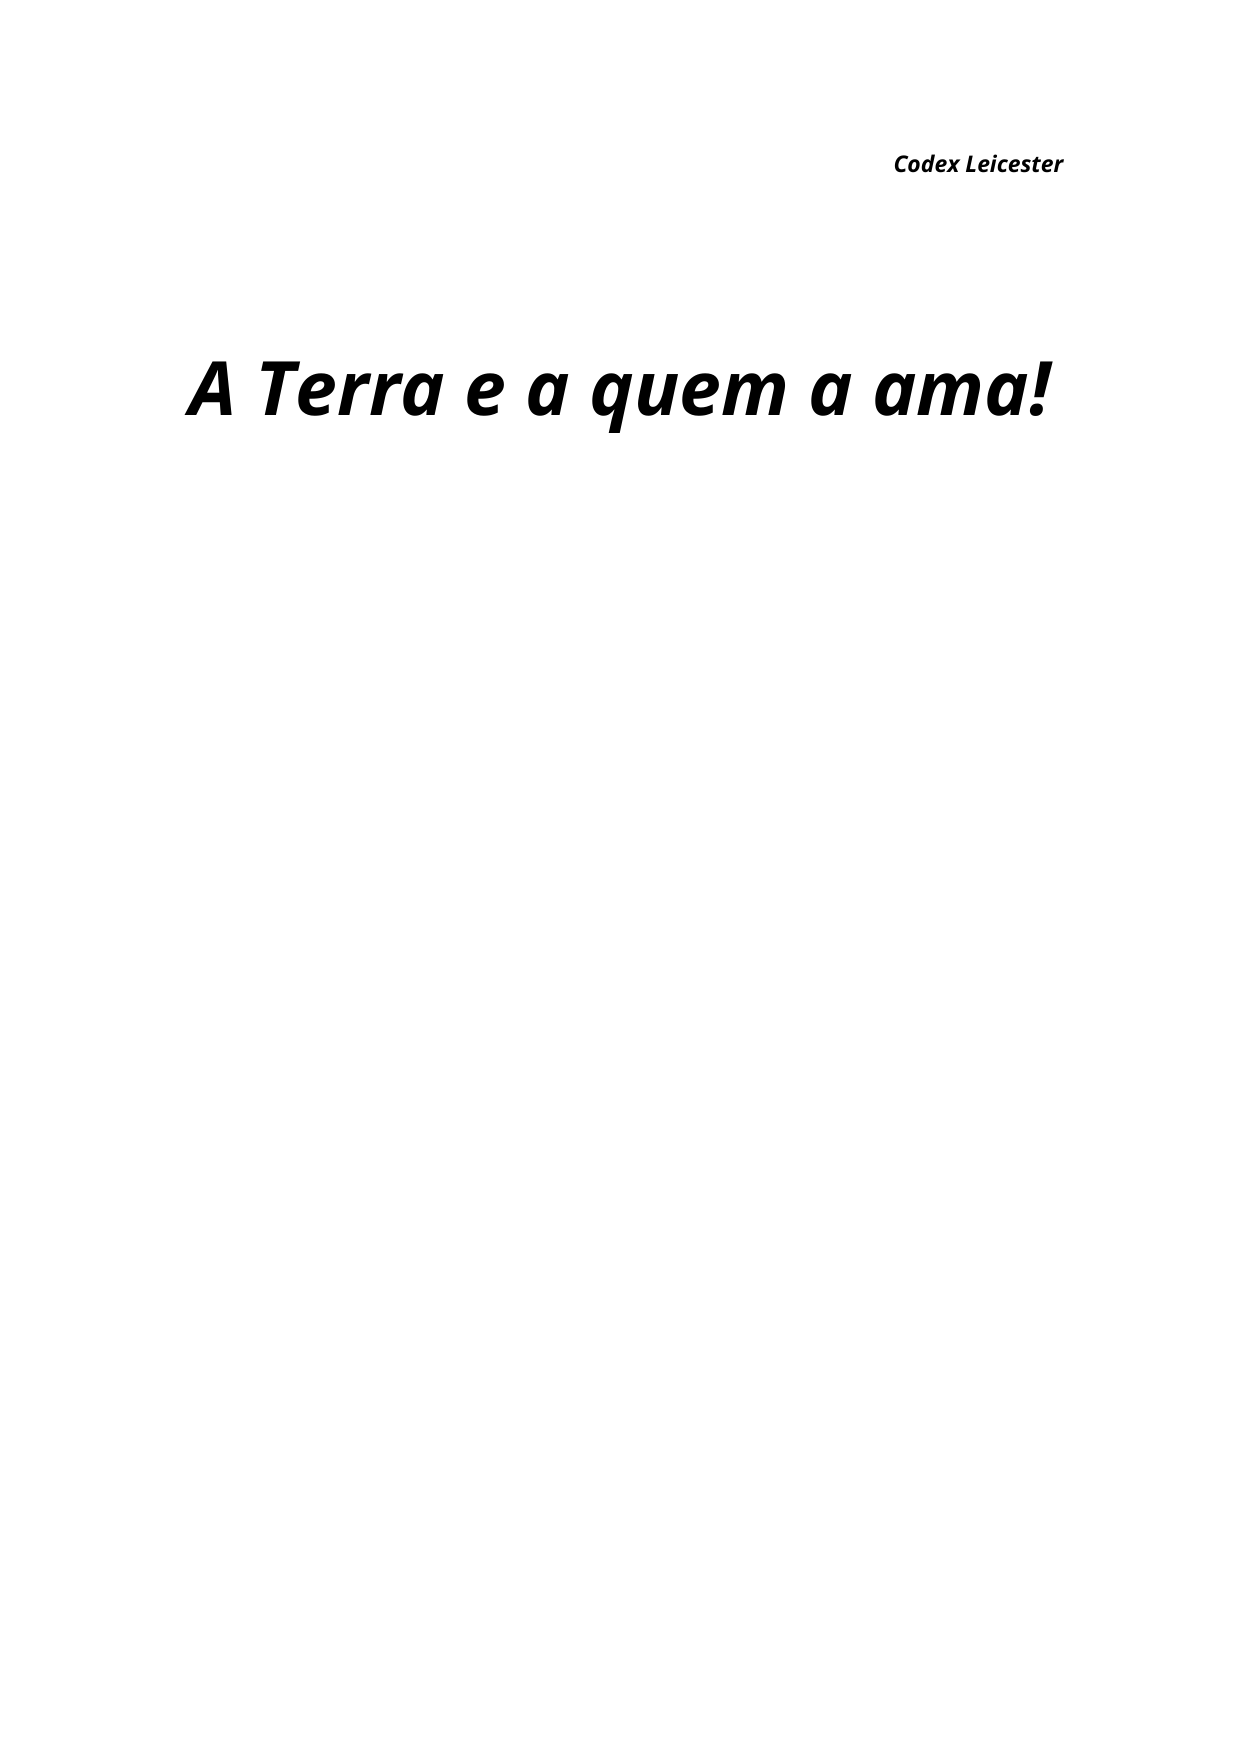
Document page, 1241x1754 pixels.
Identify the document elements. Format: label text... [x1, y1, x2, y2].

text A Terra e a quem a ama! [177, 335, 1063, 437]
text Codex Leicester [650, 148, 1063, 179]
